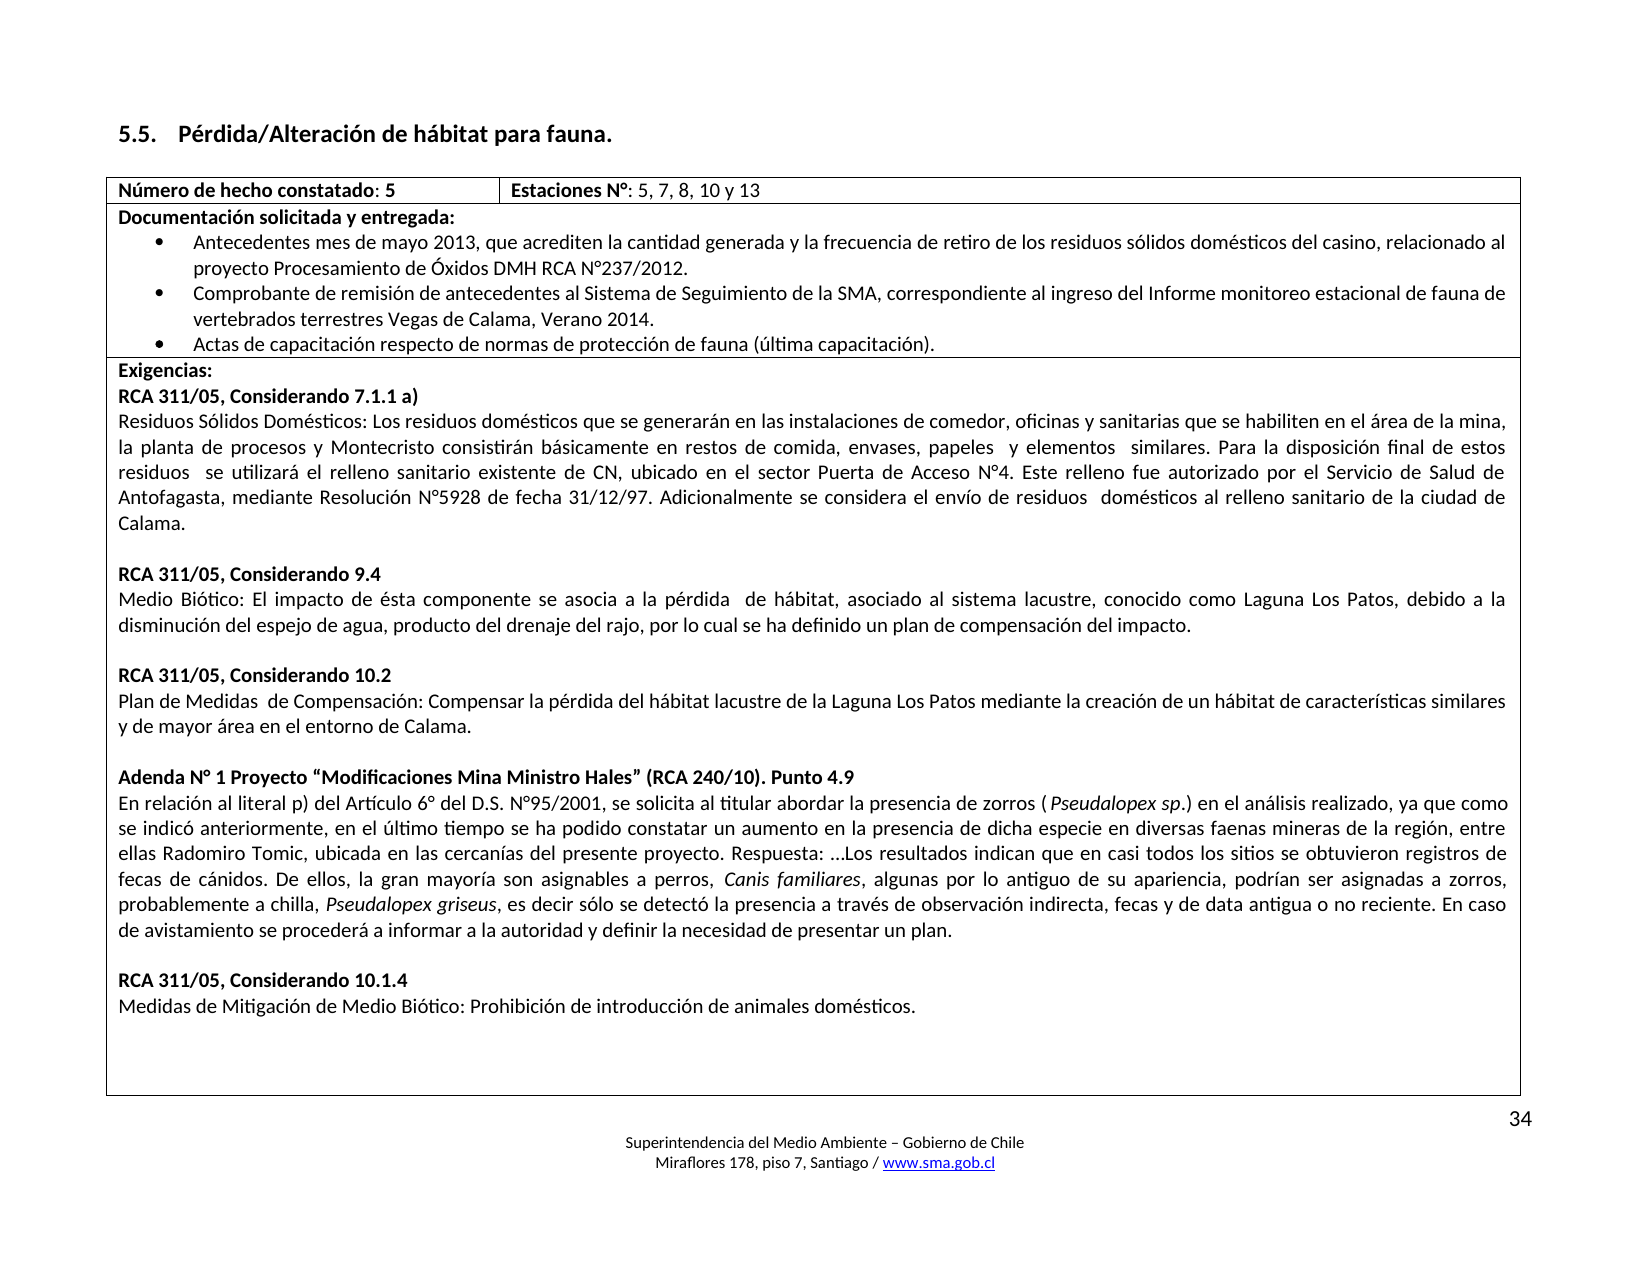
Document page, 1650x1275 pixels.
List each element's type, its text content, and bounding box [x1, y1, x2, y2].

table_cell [107, 358, 1520, 1095]
table_header Estaciones N°: 5, 7, 8, 10 y 13 [500, 178, 1520, 203]
subtitle Pérdida/Alteración de hábitat para fauna. [118, 118, 1532, 149]
table_cell Documentación solicitada y entregada: Antecedentes mes de mayo 2013, que acrediten la cantidad generada y la frecuencia de retiro de los residuos sólidos domésticos del casino, relacionado al proyecto Procesamiento de Óxidos DMH RCA N°237/2012. Comprobante de remisión de antecedentes al Sistema de Seguimiento de la SMA, correspondiente al ingreso del Informe monitoreo estacional de fauna de vertebrados terrestres Vegas de Calama, Verano 2014. Actas de capacitación respecto de normas de protección de fauna (última capacitación). [107, 204, 1520, 357]
table_header Número de hecho constatado: 5 [107, 178, 499, 203]
